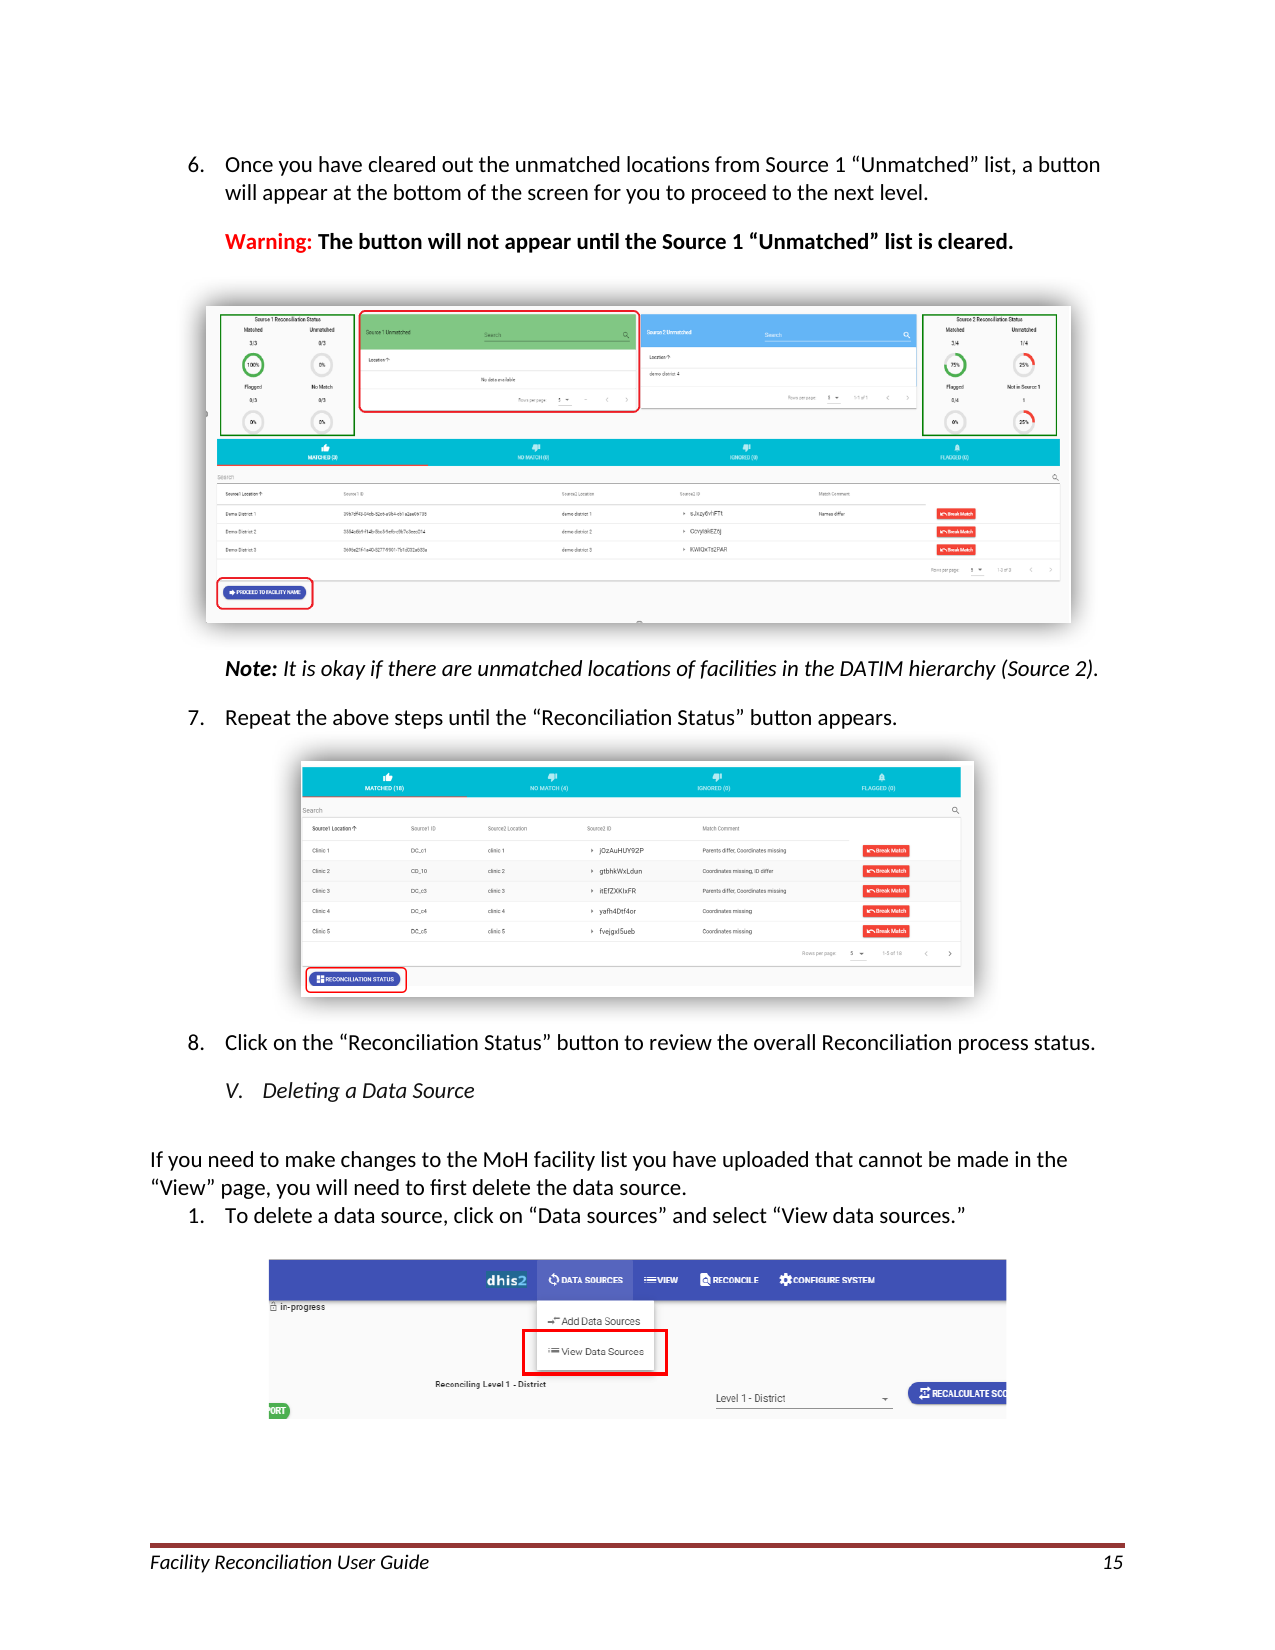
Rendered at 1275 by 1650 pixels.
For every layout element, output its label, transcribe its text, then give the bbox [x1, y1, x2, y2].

list To delete a data source, click on “Data sources” and select “View data sources.” [187, 1201, 1125, 1229]
text Warning: The button will not appear until the Source 1 “Unmatched” list is cleared. [225, 227, 1125, 255]
text Note: It is okay if there are unmatched locations of facilities in the DATIM hierarchy (Source 2). [225, 654, 1125, 682]
list If you need to make changes to the MoH facility list you have uploaded that cannot be made in the “View” page, you will need to first delete the data source. [150, 1145, 1125, 1201]
subtitle Deleting a Data Source [225, 1077, 1125, 1105]
picture [268, 1259, 1007, 1419]
picture [206, 306, 1071, 623]
list Repeat the above steps until the “Reconciliation Status” button appears. [187, 703, 1125, 731]
picture [301, 761, 974, 997]
list Click on the “Reconciliation Status” button to review the overall Reconciliation process status. [187, 1028, 1125, 1056]
list Once you have cleared out the unmatched locations from Source 1 “Unmatched” list, a button will appear at the bottom of the screen for you to proceed to the next level. [187, 150, 1125, 206]
